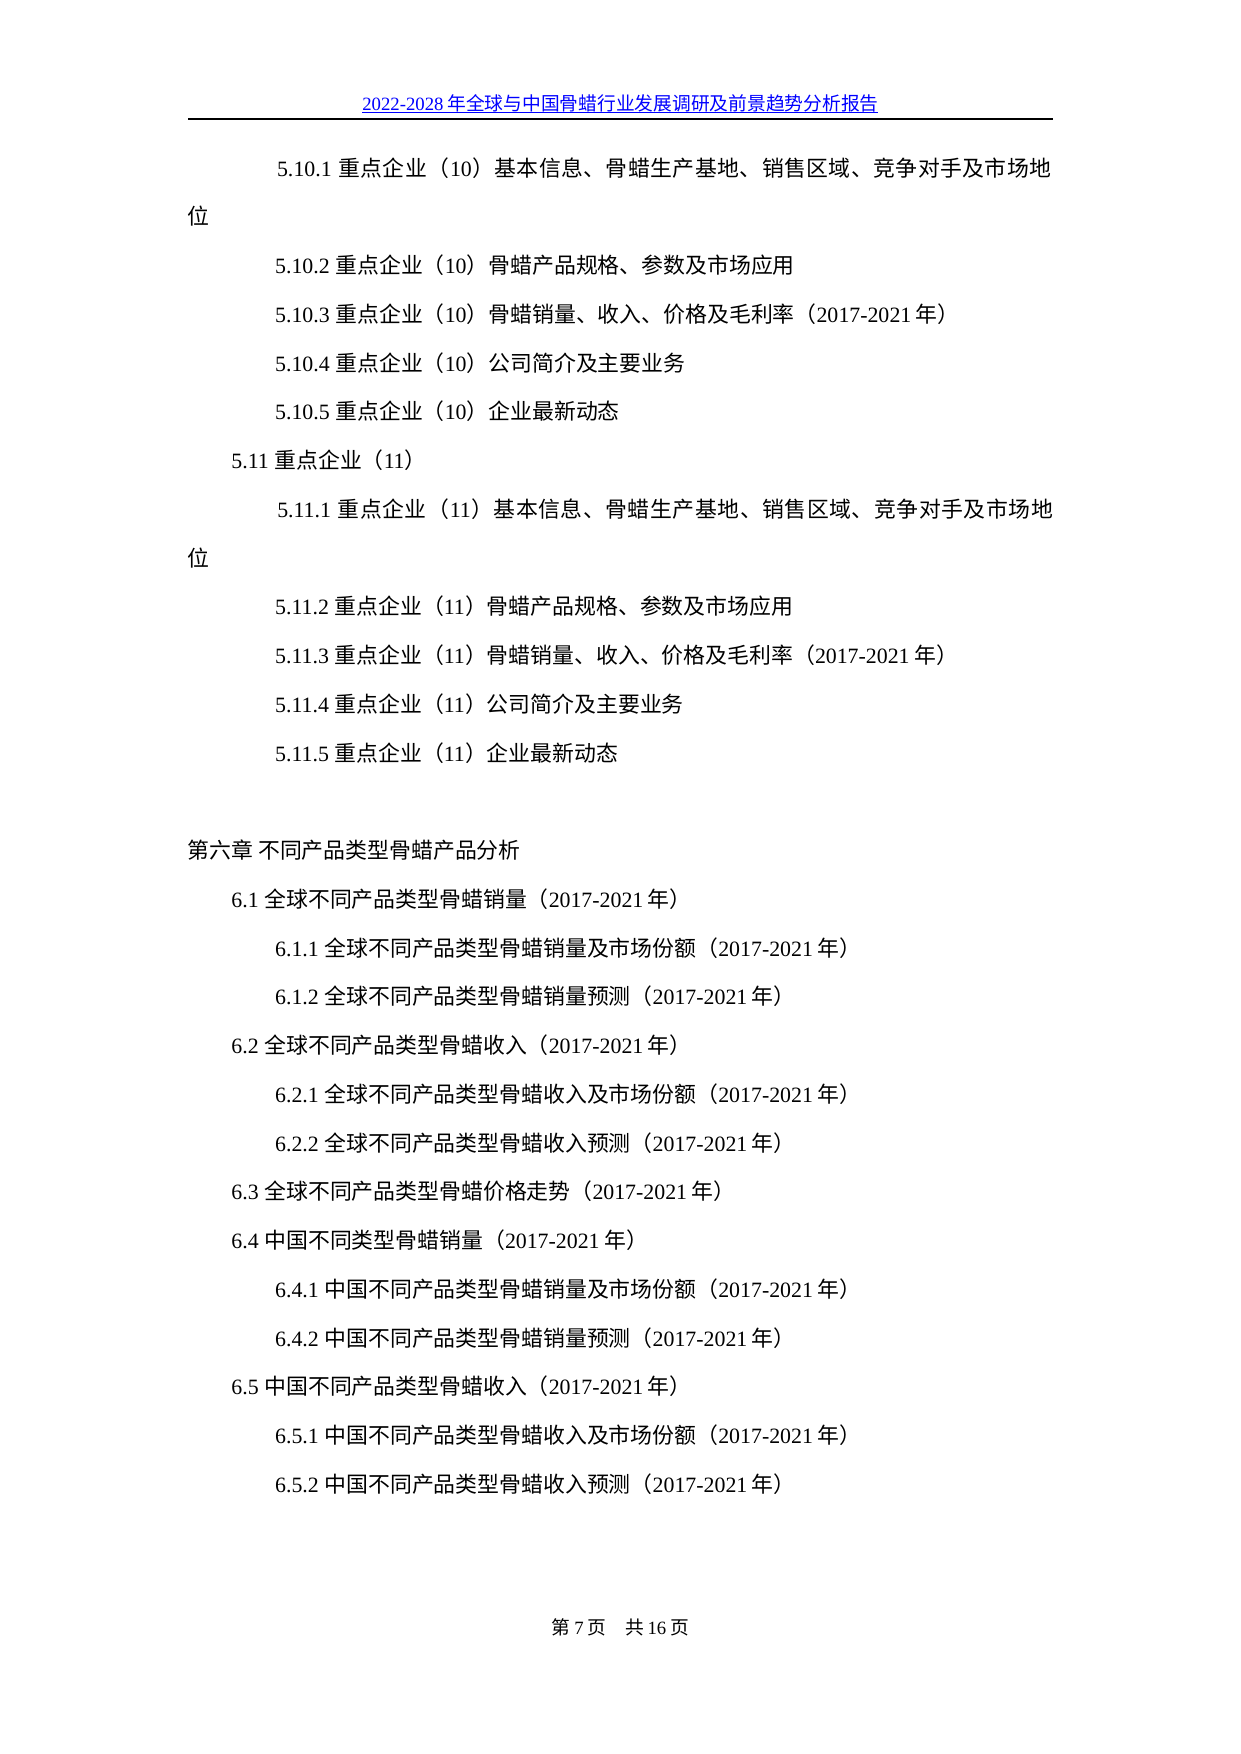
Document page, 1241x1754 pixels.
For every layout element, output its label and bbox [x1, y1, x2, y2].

text [187, 150, 1053, 1499]
